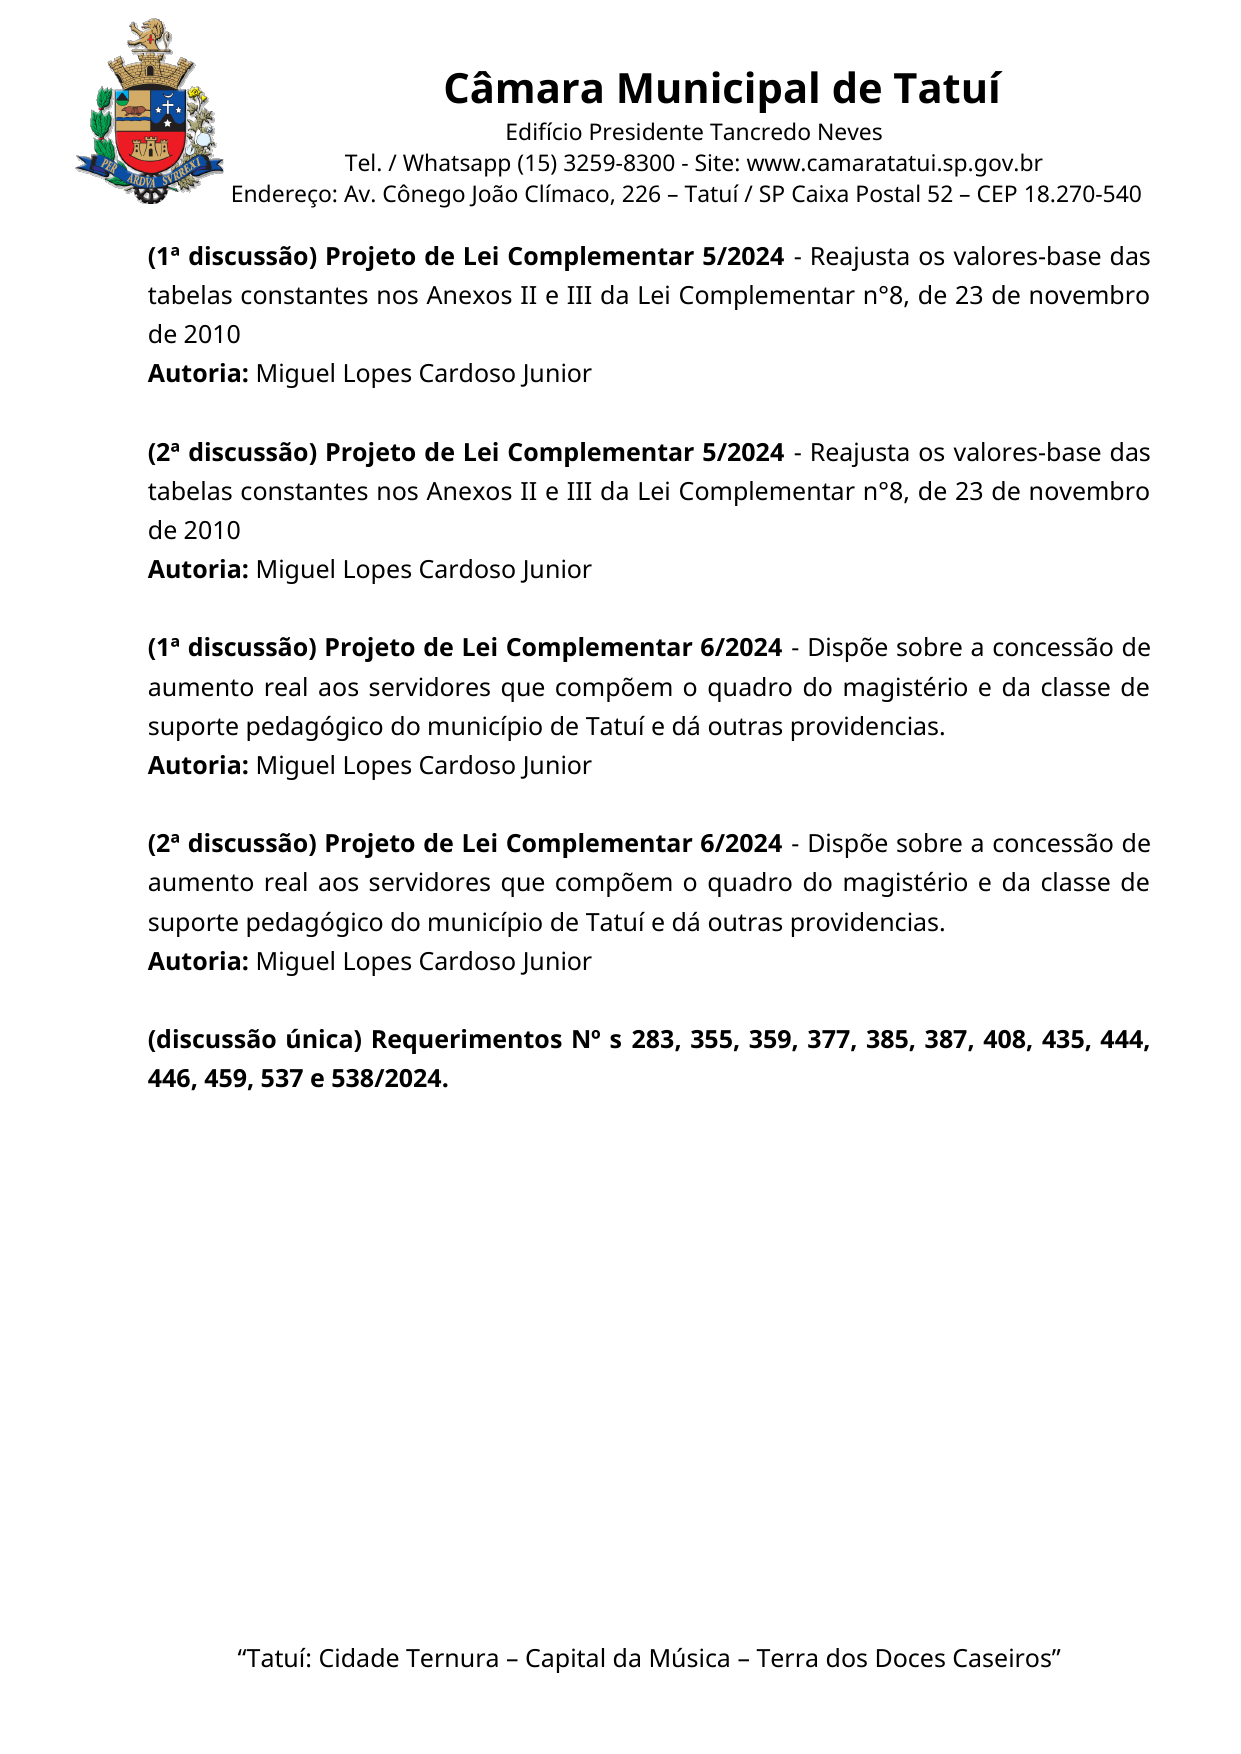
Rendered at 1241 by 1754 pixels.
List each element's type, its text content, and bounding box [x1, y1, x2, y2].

text Autoria: Miguel Lopes Cardoso Junior [148, 943, 1152, 977]
text (2ª discussão) Projeto de Lei Complementar 6/2024 - Dispõe sobre a concessão de aumento real aos servidores que compõem o quadro do magistério e da classe de suporte pedagógico do município de Tatuí e dá outras providencias. [148, 826, 1152, 938]
text (discussão única) Requerimentos Nº s 283, 355, 359, 377, 385, 387, 408, 435, 444, 446, 459, 537 e 538/2024. [148, 1022, 1152, 1095]
text Autoria: Miguel Lopes Cardoso Junior [148, 748, 1152, 782]
text Autoria: Miguel Lopes Cardoso Junior [148, 552, 1152, 586]
text (2ª discussão) Projeto de Lei Complementar 5/2024 - Reajusta os valores-base das tabelas constantes nos Anexos II e III da Lei Complementar n°8, de 23 de novembro de 2010 [148, 434, 1152, 547]
picture [75, 18, 224, 204]
text (1ª discussão) Projeto de Lei Complementar 5/2024 - Reajusta os valores-base das tabelas constantes nos Anexos II e III da Lei Complementar n°8, de 23 de novembro de 2010 [148, 238, 1152, 351]
text Autoria: Miguel Lopes Cardoso Junior [148, 356, 1152, 390]
text (1ª discussão) Projeto de Lei Complementar 6/2024 - Dispõe sobre a concessão de aumento real aos servidores que compõem o quadro do magistério e da classe de suporte pedagógico do município de Tatuí e dá outras providencias. [148, 630, 1152, 742]
